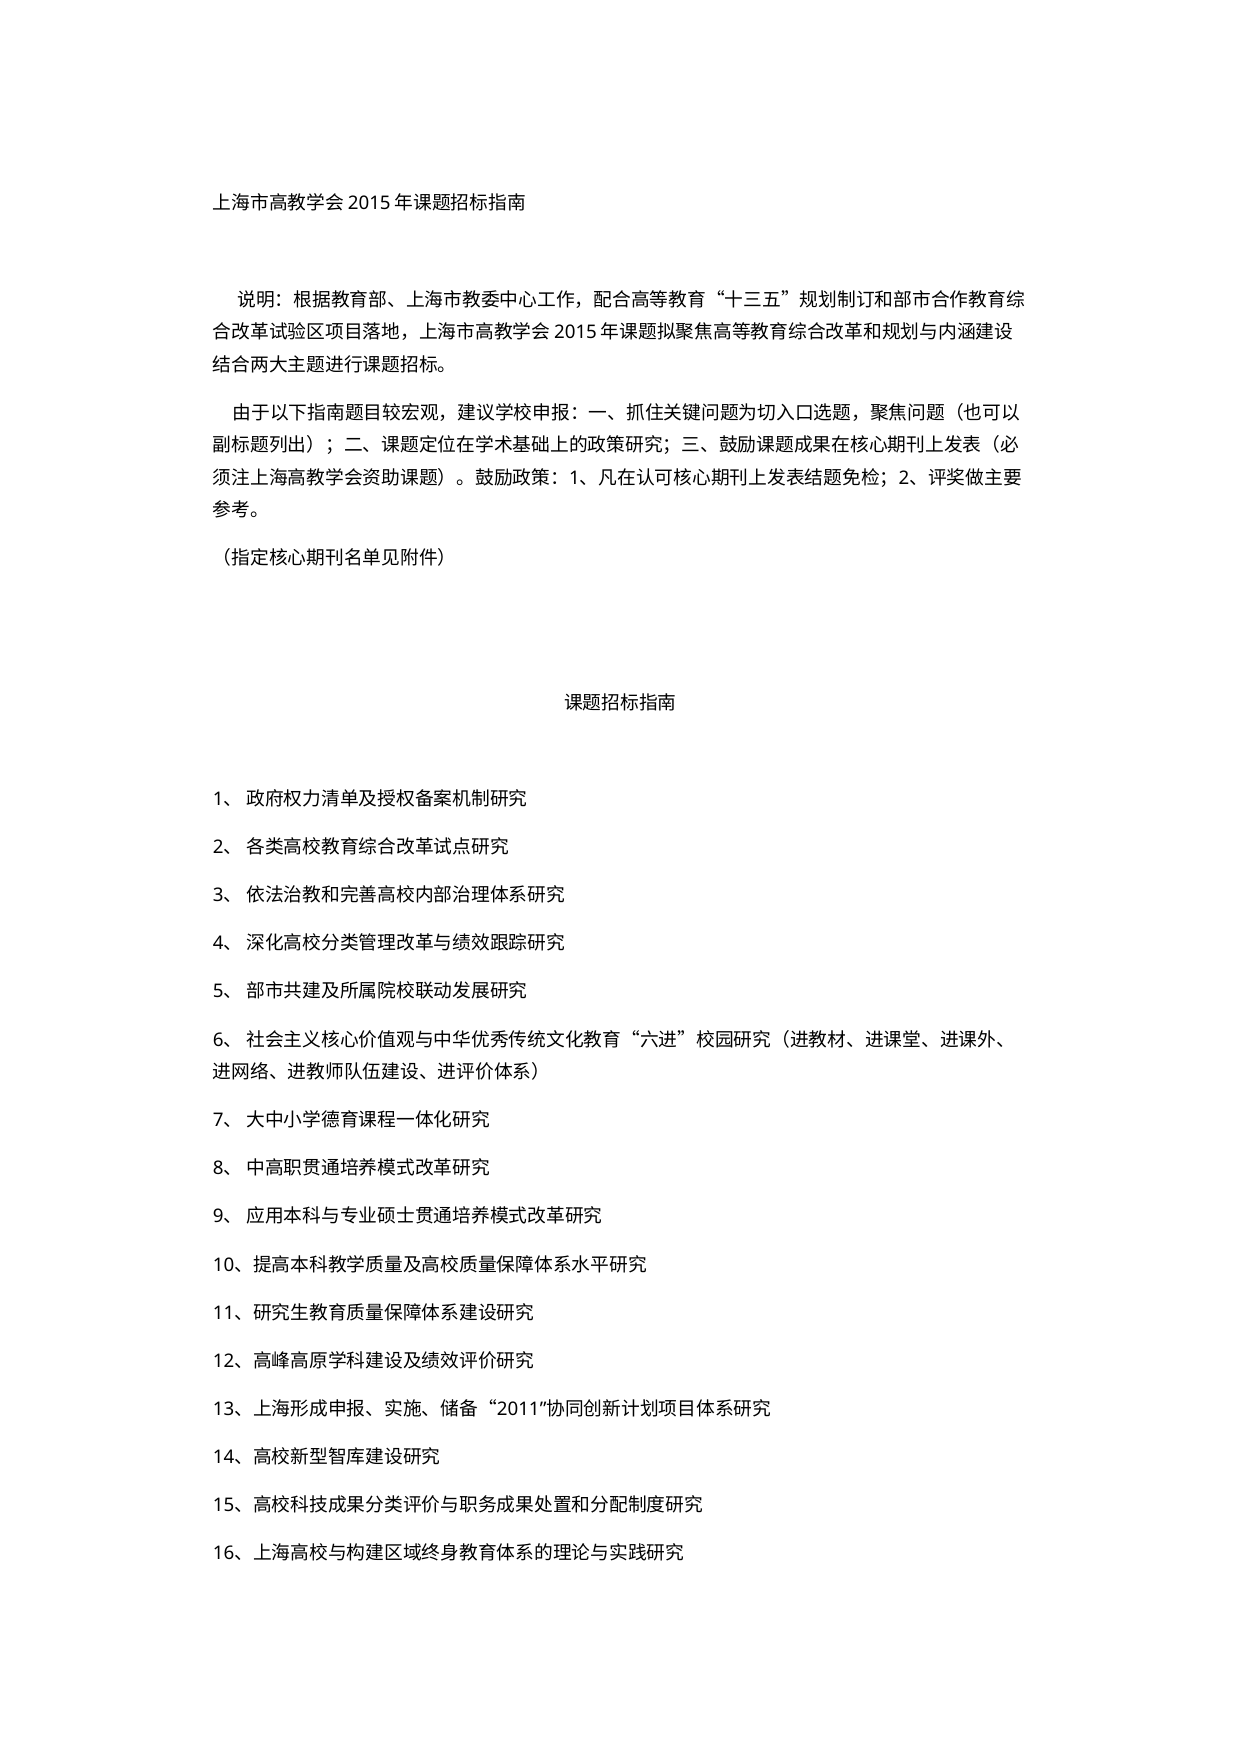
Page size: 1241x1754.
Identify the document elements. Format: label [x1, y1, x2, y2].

table_header [205, 162, 1035, 1576]
